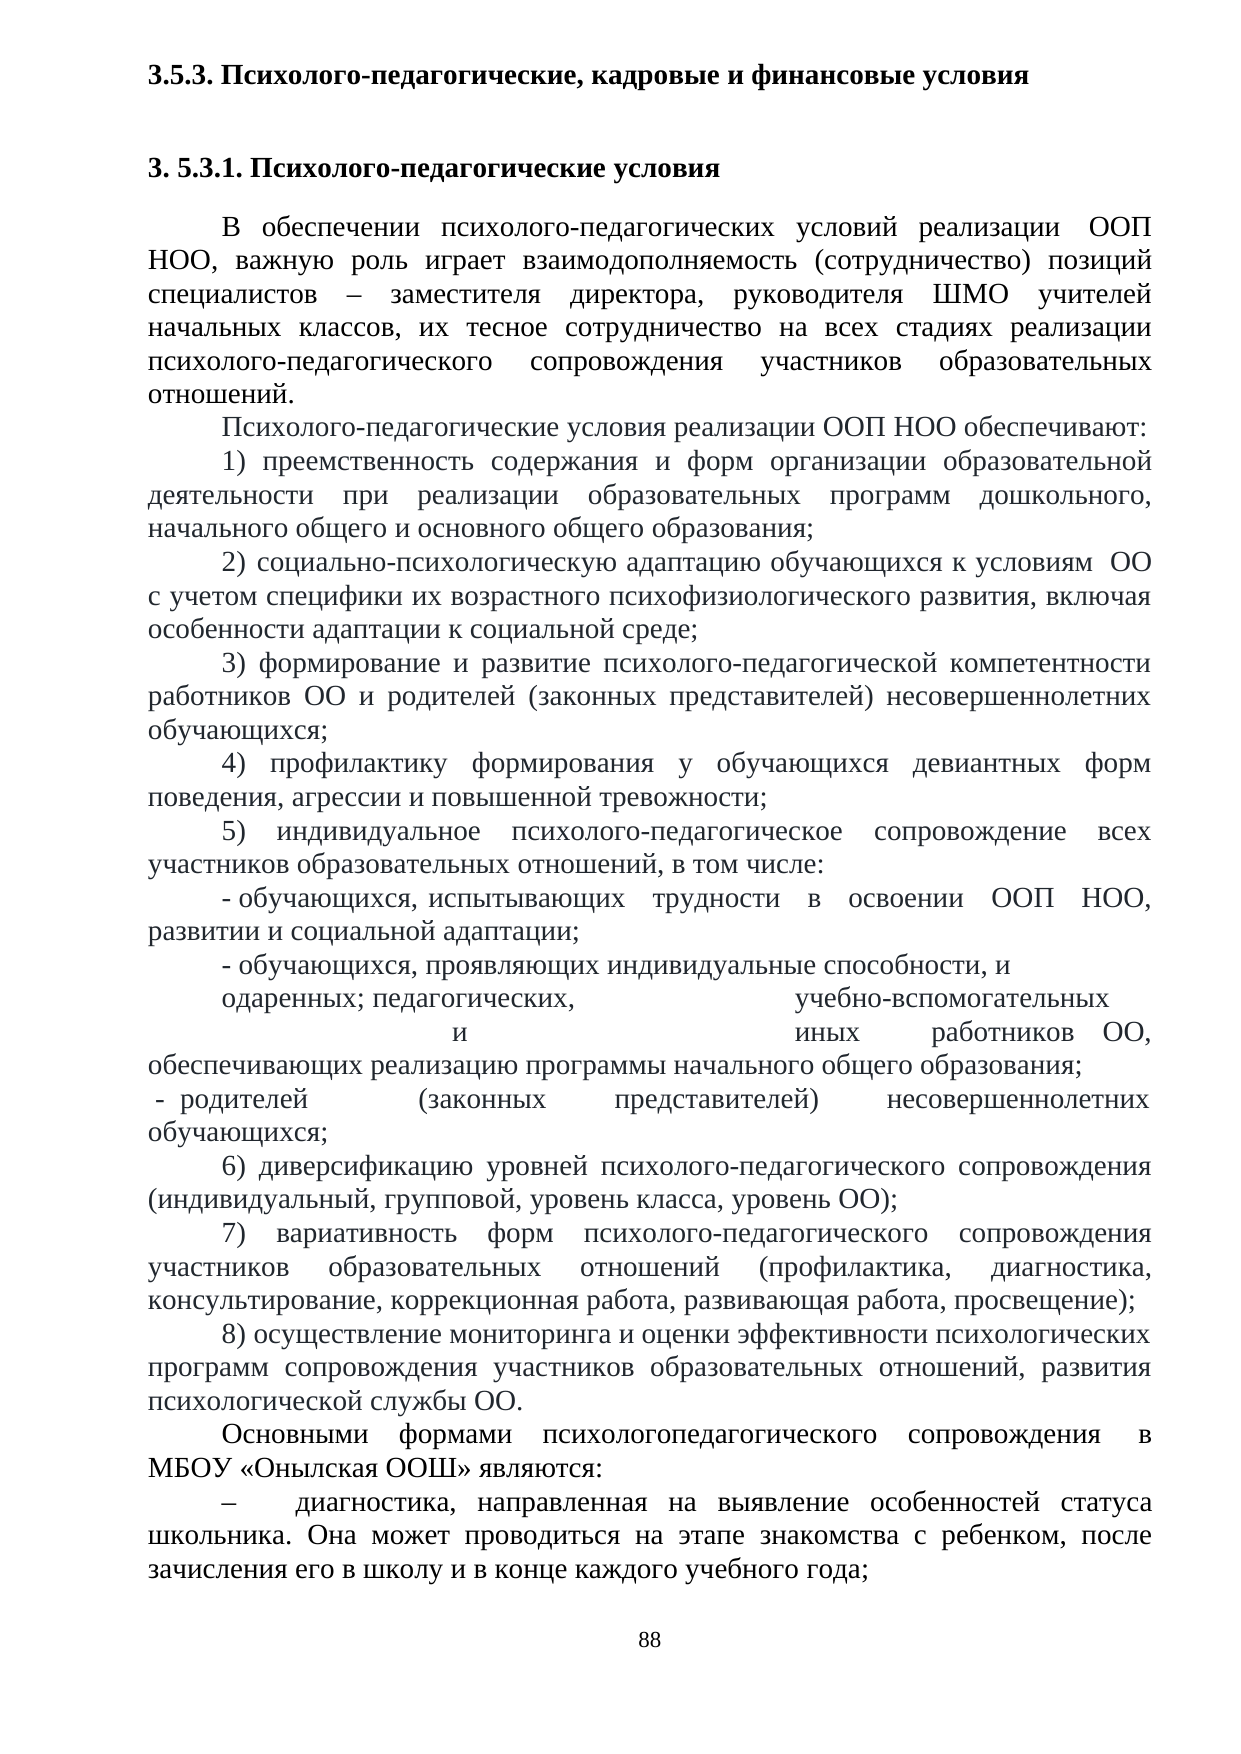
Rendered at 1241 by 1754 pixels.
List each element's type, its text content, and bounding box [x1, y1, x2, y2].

list осуществление мониторинга и оценки эффективности психологических программ сопровождения участников образовательных отношений, развития психологической службы ОО. [148, 1316, 1151, 1417]
list вариативность форм психолого-педагогического сопровождения участников образовательных отношений (профилактика, диагностика, консультирование, коррекционная работа, развивающая работа, просвещение); [148, 1215, 1152, 1316]
list социально-психологическую адаптацию обучающихся к условиям ОО с учетом специфики их возрастного психофизиологического развития, включая особенности адаптации к социальной среде; [148, 544, 1152, 645]
text Психолого-педагогические условия реализации ООП НОО обеспечивают: [221, 410, 1176, 443]
text - обучающихся, проявляющих индивидуальные способности, и одаренных; педагогических, учебно-вспомогательных и иных работников ОО, [221, 947, 1152, 1047]
list Психолого-педагогические, кадровые и финансовые условия [148, 57, 1176, 90]
list 5.3.1. Психолого-педагогические условия [148, 150, 1176, 183]
list диверсификацию уровней психолого-педагогического сопровождения (индивидуальный, групповой, уровень класса, уровень ОО); [148, 1148, 1152, 1215]
list преемственность содержания и форм организации образовательной деятельности при реализации образовательных программ дошкольного, начального общего и основного общего образования; [148, 443, 1152, 544]
text обеспечивающих реализацию программы начального общего образования; [148, 1047, 1151, 1081]
list диагностика, направленная на выявление особенностей статуса школьника. Она может проводиться на этапе знакомства с ребенком, после зачисления его в школу и в конце каждого учебного года; [148, 1484, 1152, 1584]
text Основными формами психолого­педагогического сопровождения в МБОУ «Онылская ООШ» являются: [148, 1417, 1152, 1484]
list индивидуальное психолого-педагогическое сопровождение всех участников образовательных отношений, в том числе: [148, 813, 1152, 880]
text обучающихся; [148, 1115, 1176, 1148]
text - родителей (законных представителей) несовершеннолетних [148, 1081, 1151, 1115]
text - обучающихся, испытывающих трудности в освоении ООП НОО, развитии и социальной адаптации; [148, 880, 1152, 947]
list формирование и развитие психолого-педагогической компетентности работников ОО и родителей (законных представителей) несовершеннолетних обучающихся; [148, 645, 1152, 746]
text В обеспечении психолого-педагогических условий реализации ООП НОО, важную роль играет взаимодополняемость (сотрудничество) позиций специалистов – заместителя директора, руководителя ШМО учителей начальных классов, их тесное сотрудничество на всех стадиях реализации психолого-педагогического сопровождения участников образовательных отношений. [148, 209, 1152, 410]
list профилактику формирования у обучающихся девиантных форм поведения, агрессии и повышенной тревожности; [148, 746, 1151, 813]
